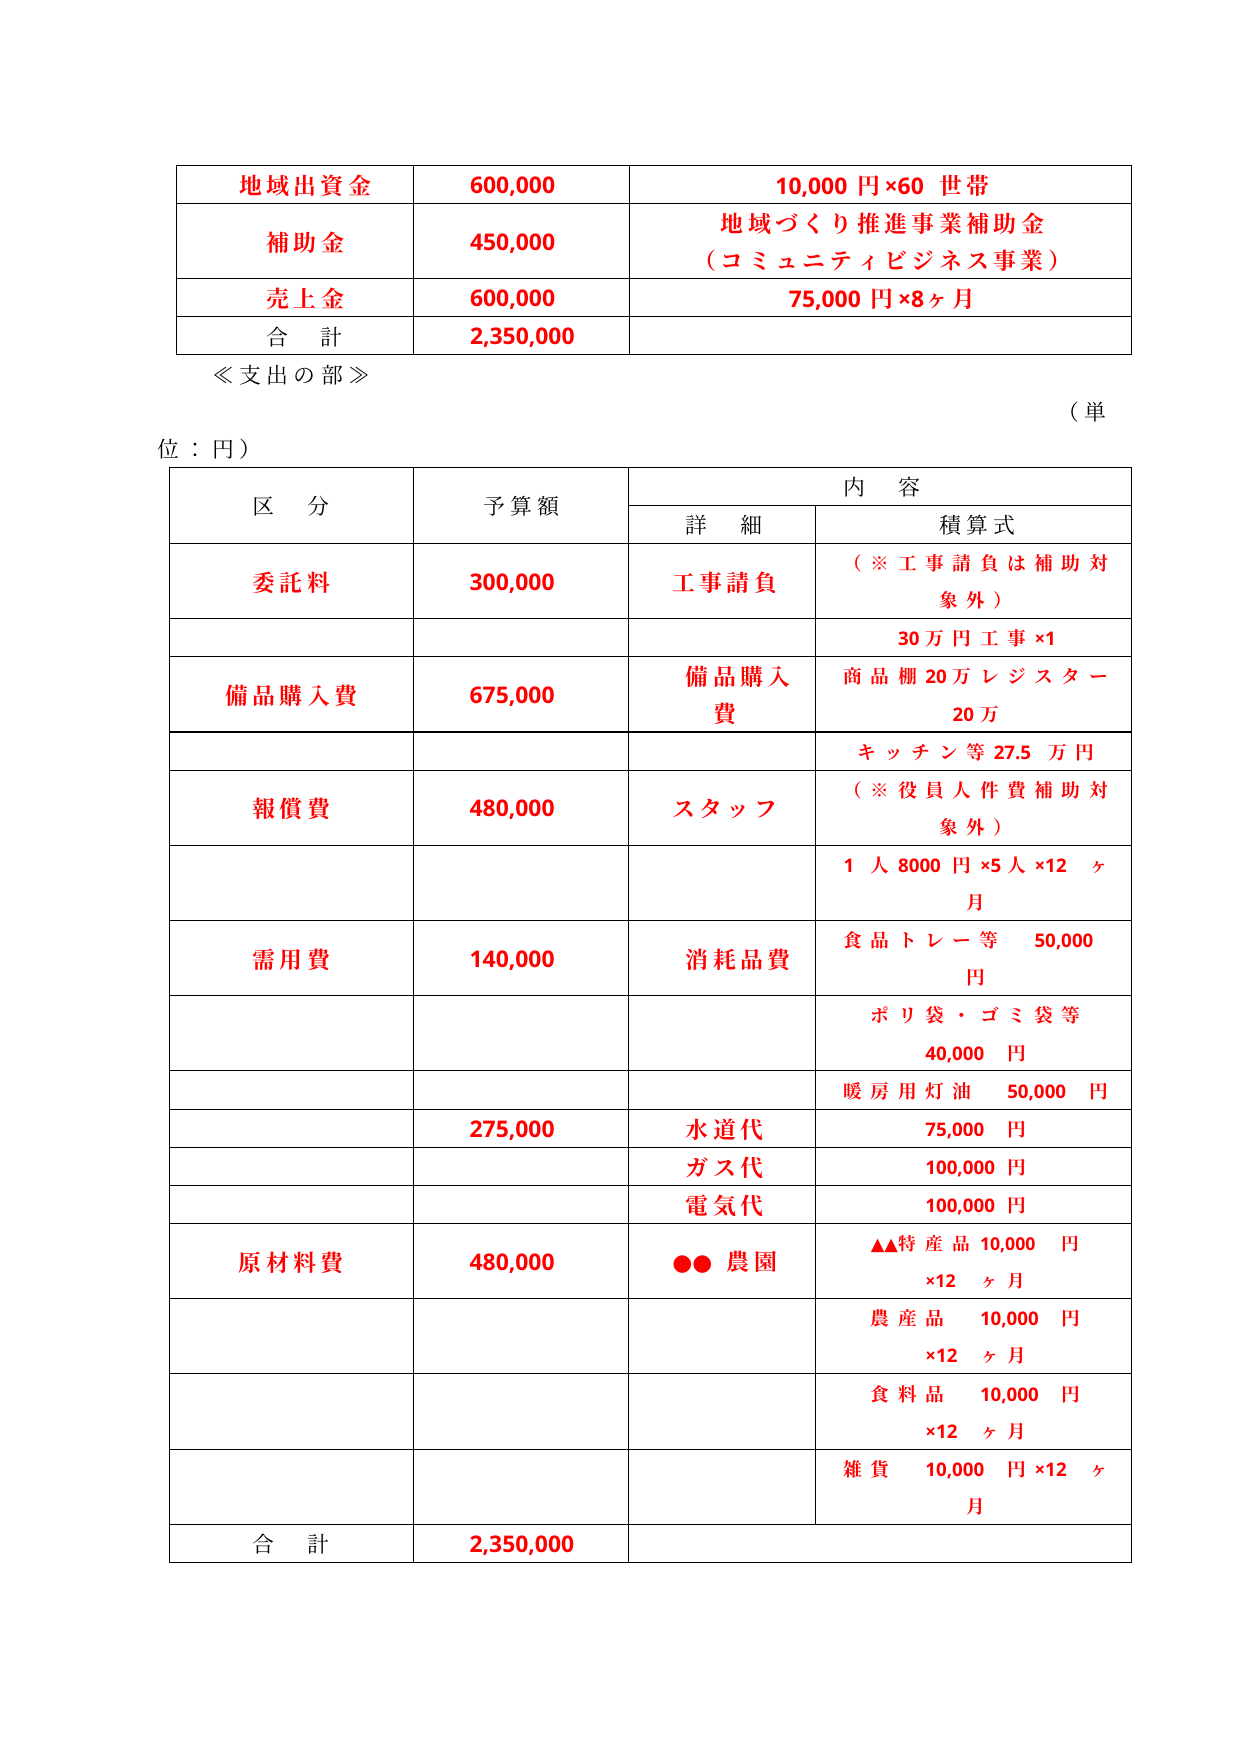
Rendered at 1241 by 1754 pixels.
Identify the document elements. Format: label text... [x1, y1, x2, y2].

table_cell [170, 846, 413, 920]
table_cell [629, 1374, 815, 1448]
table_cell [629, 1299, 815, 1373]
table_cell 450,000 [414, 204, 629, 278]
table_header 内 容 [629, 468, 1131, 505]
table_cell 480,000 [414, 771, 628, 845]
table_cell スタッフ [629, 771, 815, 845]
table_cell [170, 1071, 413, 1108]
table_cell 商品棚20万レジスター20万 [816, 657, 1131, 731]
table_cell 2,350,000 [414, 317, 629, 354]
table_cell 75,000円 [816, 1110, 1131, 1147]
table_cell 食料品 10,000円×12ヶ月 [816, 1374, 1131, 1448]
table_cell 1人8000円×5人×12ヶ月 [816, 846, 1131, 920]
table_cell [170, 733, 413, 769]
table_cell 補助金 [177, 204, 413, 278]
table_cell 詳 細 [629, 506, 815, 543]
table_cell 売上金 [177, 279, 413, 316]
table_header 区 分 [170, 468, 413, 543]
table_cell 地域づくり推進事業補助金 （コミュニティビジネス事業） [630, 204, 1131, 278]
table_cell （※役員人件費補助対象外） [816, 771, 1131, 845]
table_cell 消耗品費 [629, 921, 815, 995]
table_cell [414, 996, 628, 1070]
table_cell [414, 1374, 628, 1448]
table_cell ガス代 [629, 1148, 815, 1185]
table_cell 2,350,000 [414, 1525, 628, 1562]
table_cell 275,000 [414, 1110, 628, 1147]
table_cell [414, 1071, 628, 1108]
table_cell [414, 1450, 628, 1524]
table_cell [629, 1071, 815, 1108]
table_cell [414, 1148, 628, 1185]
table_cell 300,000 [414, 544, 628, 618]
table_cell キッチン等27.5万円 [816, 733, 1131, 769]
table_cell 地域出資金 [177, 166, 413, 203]
table_cell [170, 1110, 413, 1147]
table_header 予算額 [414, 468, 628, 543]
table_cell 需用費 [170, 921, 413, 995]
table_cell 480,000 [414, 1224, 628, 1298]
table_cell 農産品 10,000円×12ヶ月 [816, 1299, 1131, 1373]
table_cell 600,000 [414, 279, 629, 316]
table_cell 75,000円×8ヶ月 [630, 279, 1131, 316]
table_cell [170, 1299, 413, 1373]
table_cell [629, 996, 815, 1070]
table_cell [629, 733, 815, 769]
table_cell [629, 1525, 1131, 1562]
table_cell 暖房用灯油 50,000円 [816, 1071, 1131, 1108]
table_cell [170, 1148, 413, 1185]
table_cell [414, 1186, 628, 1223]
table_cell 原材料費 [170, 1224, 413, 1298]
table_cell 雑貨 10,000円×12ヶ月 [816, 1450, 1131, 1524]
table_cell （※工事請負は補助対象外） [816, 544, 1131, 618]
table_cell [414, 846, 628, 920]
table_cell 工事請負 [629, 544, 815, 618]
table_cell 積算式 [816, 506, 1131, 543]
table_cell 140,000 [414, 921, 628, 995]
table_cell 報償費 [170, 771, 413, 845]
table_cell [630, 317, 1131, 354]
table_cell 100,000円 [816, 1148, 1131, 1185]
text （単位：円） [157, 392, 1112, 467]
table_cell 備品購入費 [629, 657, 815, 731]
table_cell 30万円工事×1 [816, 619, 1131, 656]
table_cell [629, 1450, 815, 1524]
table_cell ▲▲特産品10,000円×12ヶ月 [816, 1224, 1131, 1298]
table_cell [414, 1299, 628, 1373]
table_cell [414, 619, 628, 656]
text ≪支出の部≫ [157, 355, 1112, 392]
table_cell [170, 1450, 413, 1524]
table_cell [170, 1374, 413, 1448]
table_cell 10,000円×60世帯 [630, 166, 1131, 203]
table_cell 600,000 [414, 166, 629, 203]
table_cell 食品トレー等 50,000円 [816, 921, 1131, 995]
table_cell 合 計 [170, 1525, 413, 1562]
table_cell [170, 619, 413, 656]
table_cell [629, 846, 815, 920]
table_cell 合 計 [177, 317, 413, 354]
table_cell ●●農園 [629, 1224, 815, 1298]
table_cell 675,000 [414, 657, 628, 731]
table_cell [629, 619, 815, 656]
table_cell ポリ袋・ゴミ袋等 40,000円 [816, 996, 1131, 1070]
table_cell [170, 1186, 413, 1223]
table_cell 電気代 [629, 1186, 815, 1223]
table_cell 備品購入費 [170, 657, 413, 731]
table_cell 100,000円 [816, 1186, 1131, 1223]
table_cell 委託料 [170, 544, 413, 618]
table_cell [414, 733, 628, 769]
table_cell [170, 996, 413, 1070]
table_cell 水道代 [629, 1110, 815, 1147]
